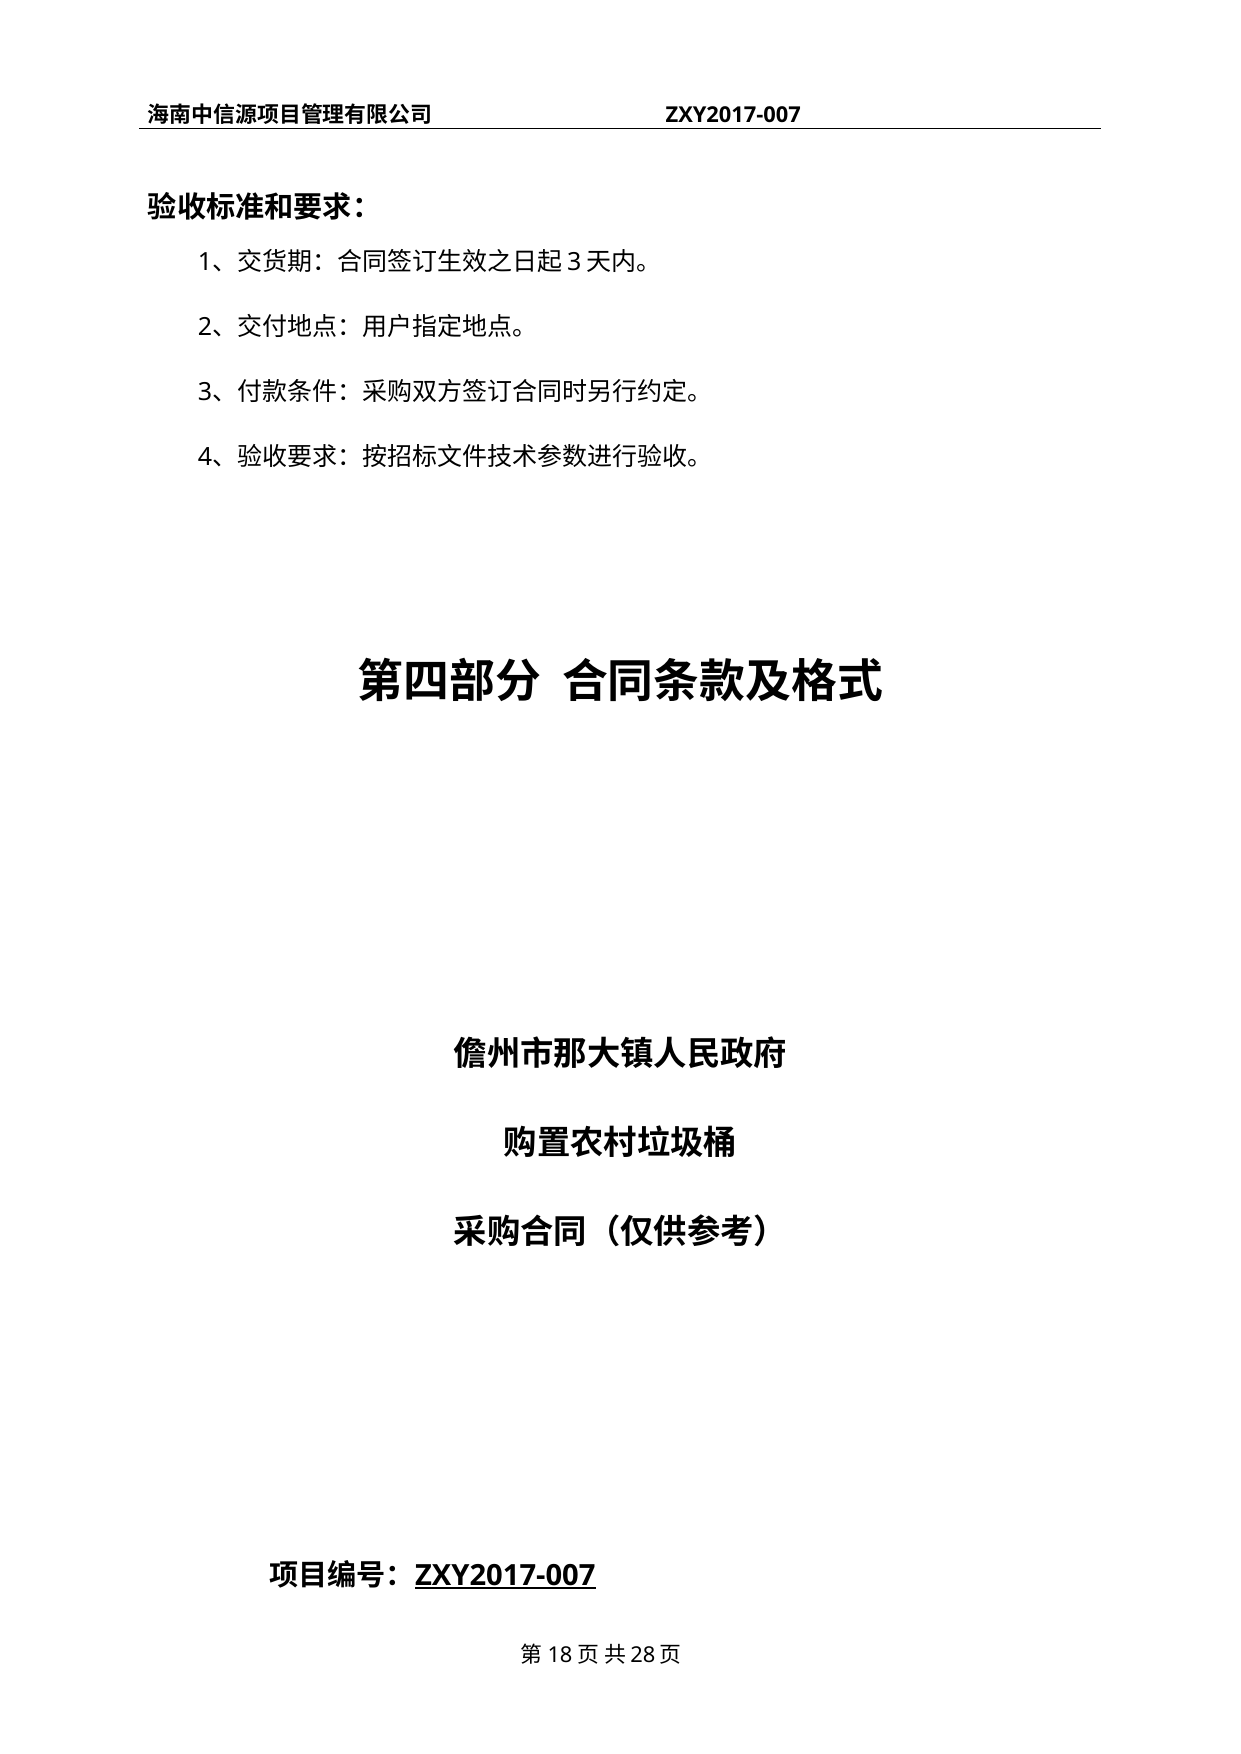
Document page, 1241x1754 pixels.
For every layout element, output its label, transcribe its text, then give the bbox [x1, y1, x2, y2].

text 4、验收要求：按招标文件技术参数进行验收。 [148, 422, 1093, 487]
text 1、交货期：合同签订生效之日起3天内。 [148, 227, 1093, 292]
text 儋州市那大镇人民政府 [148, 1018, 1093, 1083]
text 项目编号：ZXY2017-007 [148, 1540, 1093, 1605]
text 2、交付地点：用户指定地点。 [148, 292, 1093, 357]
text 第四部分 合同条款及格式 [148, 629, 1093, 727]
text 验收标准和要求： [148, 181, 1093, 227]
text 3、付款条件：采购双方签订合同时另行约定。 [148, 357, 1093, 422]
text 购置农村垃圾桶 [148, 1107, 1093, 1172]
text 采购合同（仅供参考） [148, 1196, 1093, 1261]
